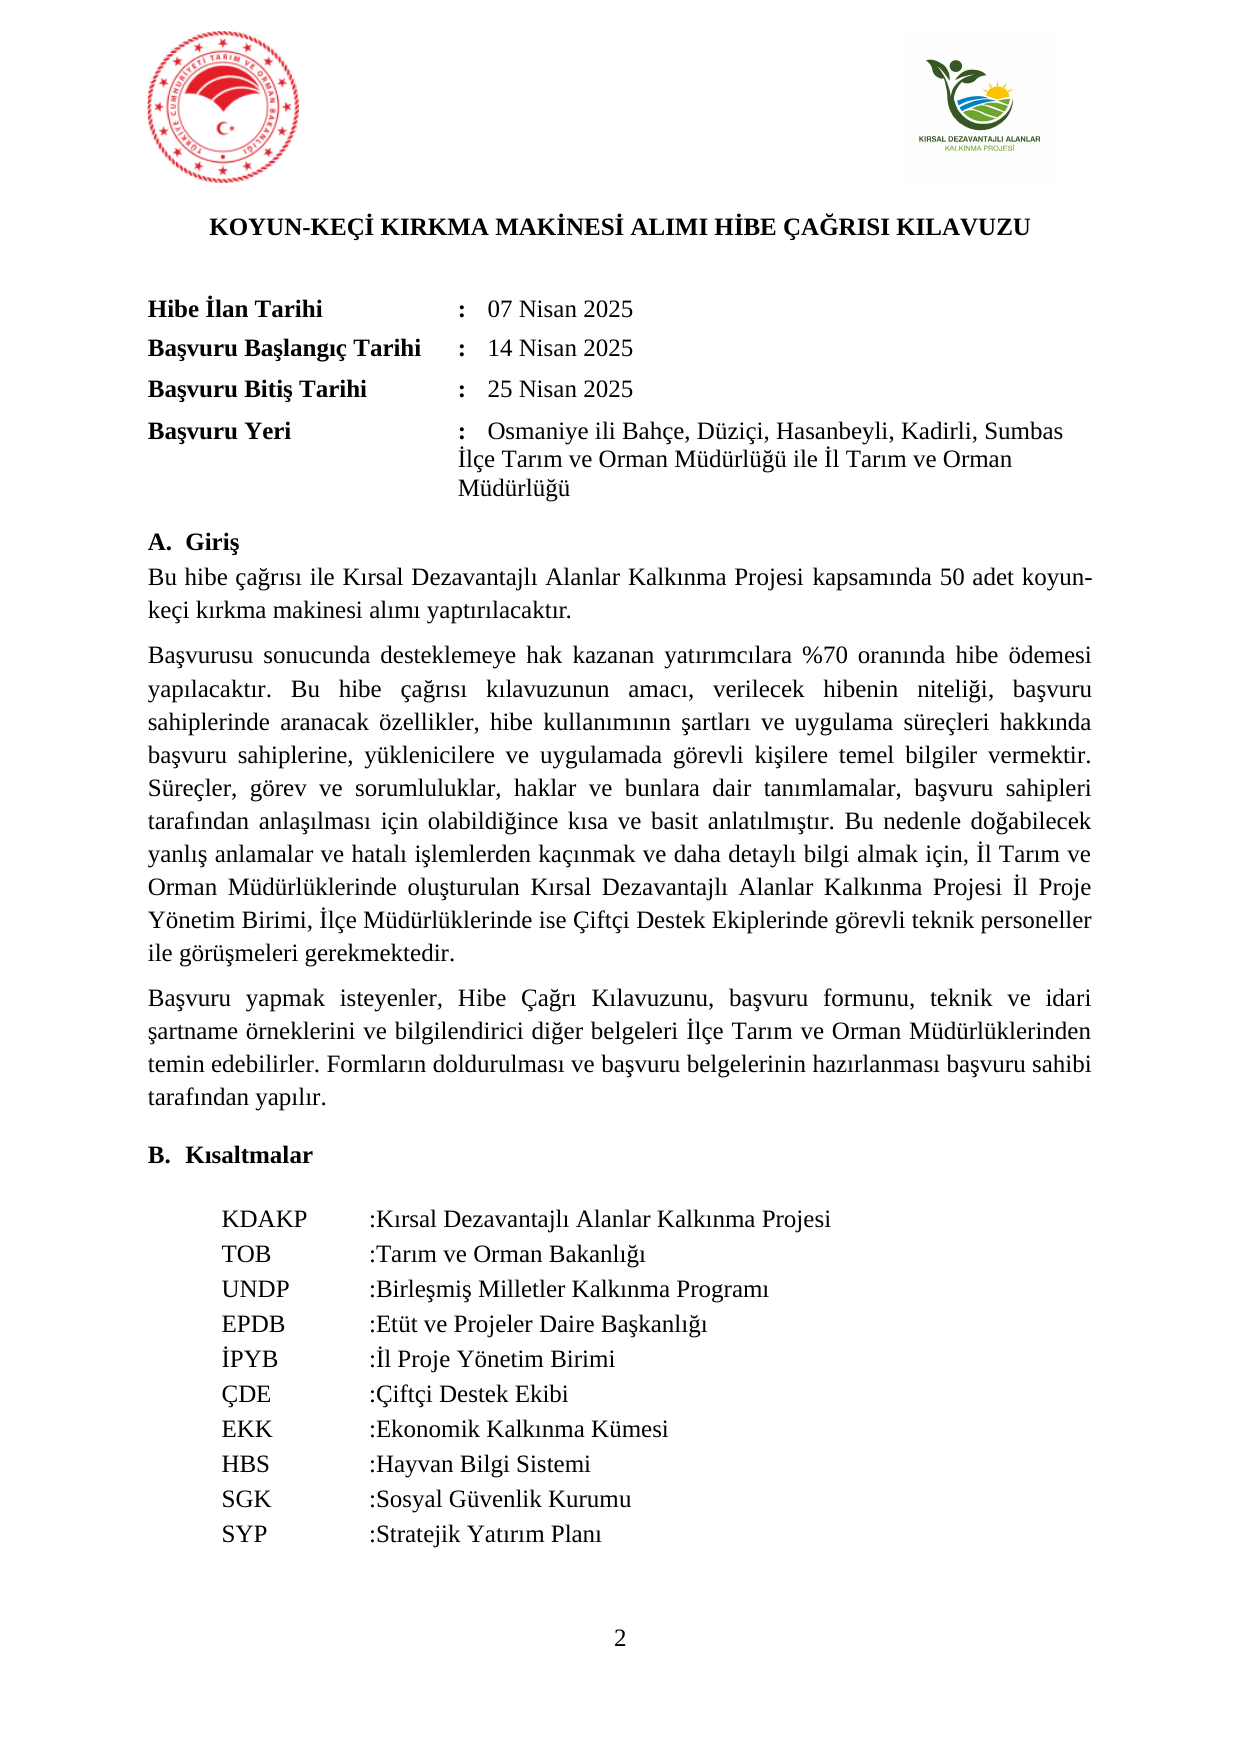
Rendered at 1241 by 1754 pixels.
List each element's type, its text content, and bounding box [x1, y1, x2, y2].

text Başvurusu sonucunda desteklemeye hak kazanan yatırımcılara %70 oranında hibe ödemesi yapılacaktır. Bu hibe çağrısı kılavuzunun amacı, verilecek hibenin niteliği, başvuru sahiplerinde aranacak özellikler, hibe kullanımının şartları ve uygulama süreçleri hakkında başvuru sahiplerine, yüklenicilere ve uygulamada görevli kişilere temel bilgiler vermektir. Süreçler, görev ve sorumluluklar, haklar ve bunlara dair tanımlamalar, başvuru sahipleri tarafından anlaşılması için olabildiğince kısa ve basit anlatılmıştır. Bu nedenle doğabilecek yanlış anlamalar ve hatalı işlemlerden kaçınmak ve daha detaylı bilgi almak için, İl Tarım ve Orman Müdürlüklerinde oluşturulan Kırsal Dezavantajlı Alanlar Kalkınma Projesi İl Proje Yönetim Birimi, İlçe Müdürlüklerinde ise Çiftçi Destek Ekiplerinde görevli teknik personeller ile görüşmeleri gerekmektedir. [148, 641, 1093, 967]
text Başvuru Yeri : Osmaniye ili Bahçe, Düziçi, Hasanbeyli, Kadirli, Sumbas İlçe Tarım ve Orman Müdürlüğü ile İl Tarım ve Orman Müdürlüğü [148, 416, 1093, 502]
text UNDP :Birleşmiş Milletler Kalkınma Programı [148, 1274, 1093, 1303]
subtitle Kısaltmalar [148, 1140, 1093, 1169]
picture [905, 29, 1054, 183]
text SYP :Stratejik Yatırım Planı [148, 1519, 1093, 1548]
text SGK :Sosyal Güvenlik Kurumu [148, 1484, 1093, 1513]
text Başvuru Bitiş Tarihi : 25 Nisan 2025 [148, 374, 1093, 403]
text EPDB :Etüt ve Projeler Daire Başkanlığı [148, 1309, 1093, 1338]
text KDAKP :Kırsal Dezavantajlı Alanlar Kalkınma Projesi [148, 1204, 1093, 1233]
text Başvuru Başlangıç Tarihi : 14 Nisan 2025 [148, 333, 1093, 362]
text Başvuru yapmak isteyenler, Hibe Çağrı Kılavuzunu, başvuru formunu, teknik ve idari şartname örneklerini ve bilgilendirici diğer belgeleri İlçe Tarım ve Orman Müdürlüklerinden temin edebilirler. Formların doldurulması ve başvuru belgelerinin hazırlanması başvuru sahibi tarafından yapılır. [148, 983, 1093, 1111]
subtitle Giriş [148, 527, 1093, 556]
text Bu hibe çağrısı ile Kırsal Dezavantajlı Alanlar Kalkınma Projesi kapsamında 50 adet koyun-keçi kırkma makinesi alımı yaptırılacaktır. [148, 562, 1093, 624]
text Hibe İlan Tarihi : 07 Nisan 2025 [148, 294, 1093, 323]
text ÇDE :Çiftçi Destek Ekibi [148, 1379, 1093, 1408]
text İPYB :İl Proje Yönetim Birimi [148, 1344, 1093, 1373]
text TOB :Tarım ve Orman Bakanlığı [148, 1239, 1093, 1268]
text HBS :Hayvan Bilgi Sistemi [148, 1449, 1093, 1478]
text EKK :Ekonomik Kalkınma Kümesi [148, 1414, 1093, 1443]
text KOYUN-KEÇİ KIRKMA MAKİNESİ ALIMI HİBE ÇAĞRISI KILAVUZU [148, 212, 1093, 240]
picture [147, 31, 299, 183]
